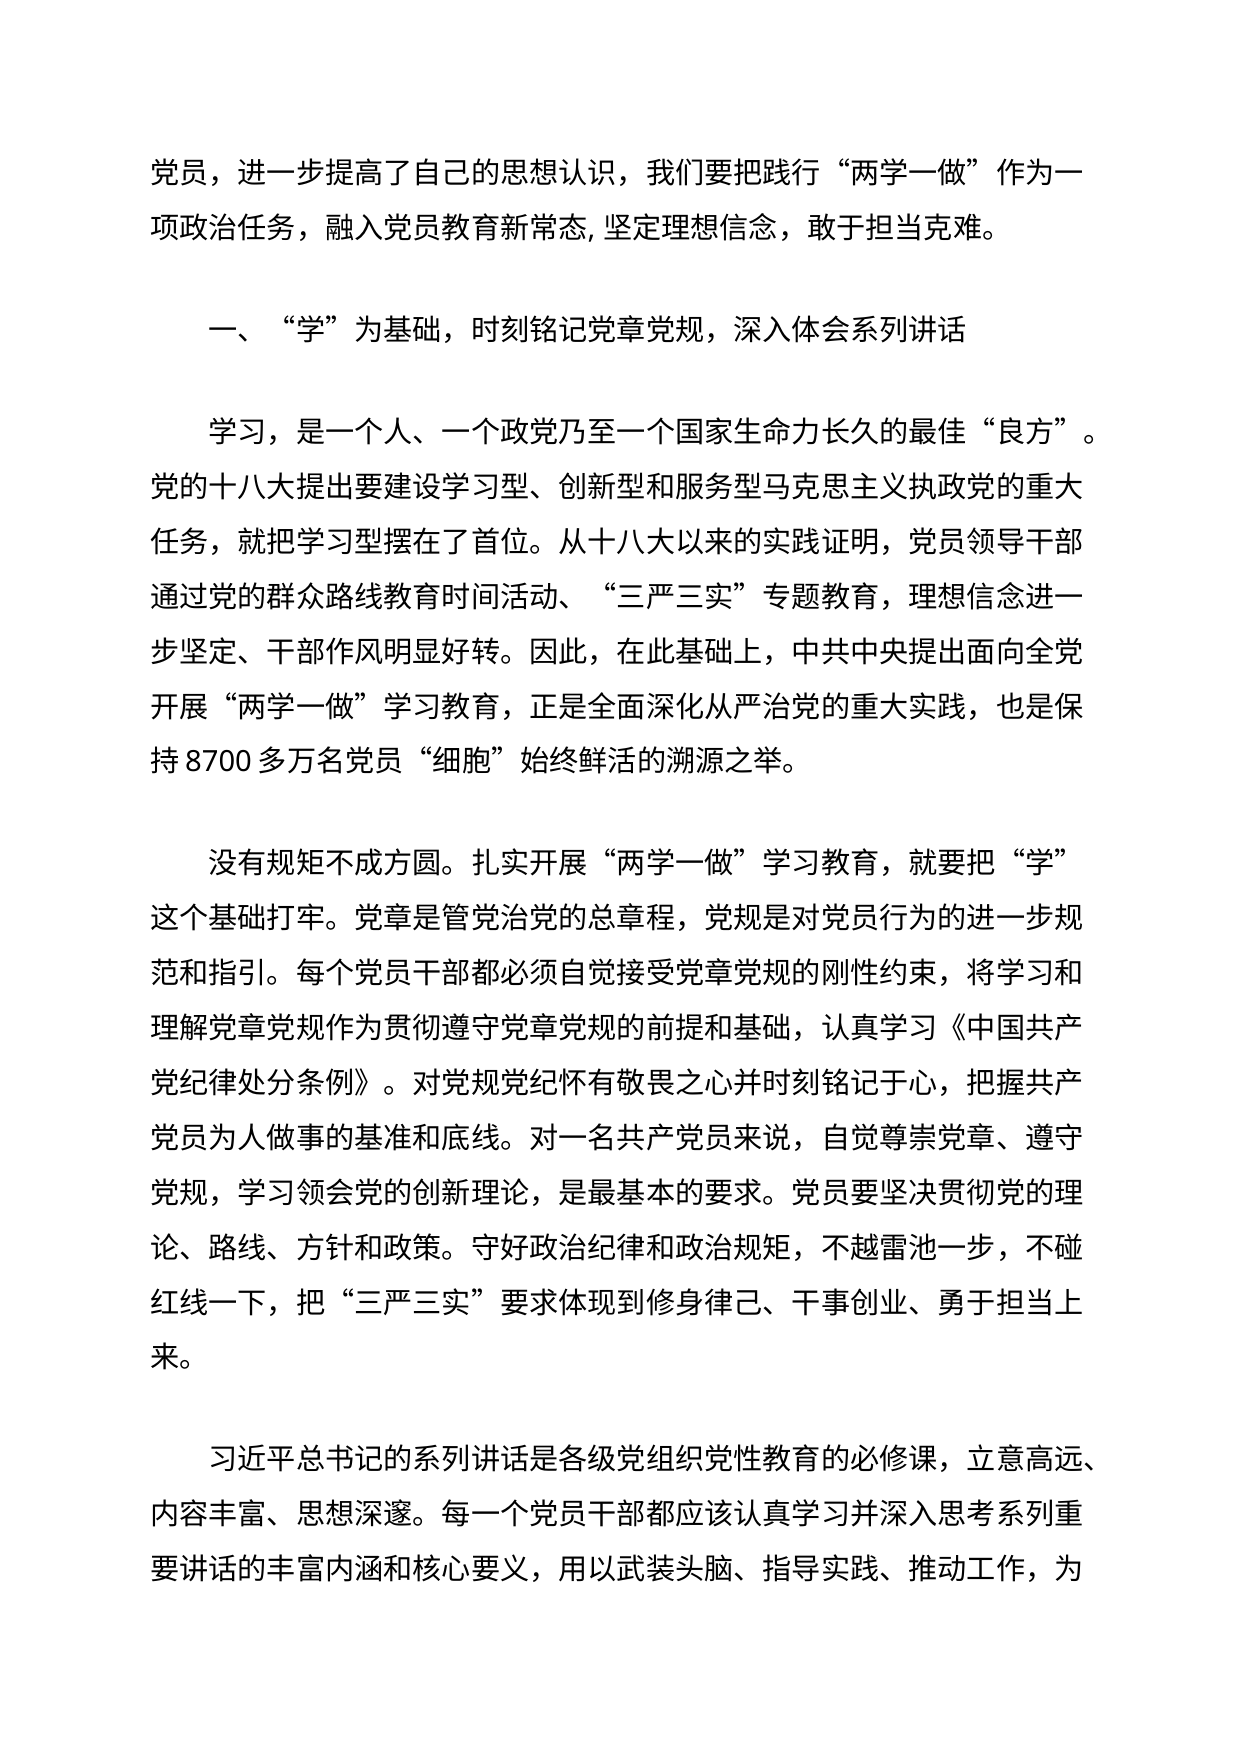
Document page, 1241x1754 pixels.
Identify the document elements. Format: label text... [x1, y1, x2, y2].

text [150, 150, 1090, 247]
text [150, 1436, 1090, 1588]
text 一、“学”为基础，时刻铭记党章党规，深入体会系列讲话 [150, 307, 1090, 349]
text 没有规矩不成方圆。扎实开展“两学一做”学习教育，就要把“学”这个基础打牢。党章是管党治党的总章程，党规是对党员行为的进一步规范和指引。每个党员干部都必须自觉接受党章党规的刚性约束，将学习和理解党章党规作为贯彻遵守党章党规的前提和基础，认真学习《中国共产党纪律处分条例》。对党规党纪怀有敬畏之心并时刻铭记于心，把握共产党员为人做事的基准和底线。对一名共产党员来说，自觉尊崇党章、遵守党规，学习领会党的创新理论，是最基本的要求。党员要坚决贯彻党的理论、路线、方针和政策。守好政治纪律和政治规矩，不越雷池一步，不碰红线一下，把“三严三实”要求体现到修身律己、干事创业、勇于担当上来。 [150, 840, 1090, 1376]
text 学习，是一个人、一个政党乃至一个国家生命力长久的最佳“良方”。党的十八大提出要建设学习型、创新型和服务型马克思主义执政党的重大任务，就把学习型摆在了首位。从十八大以来的实践证明，党员领导干部通过党的群众路线教育时间活动、“三严三实”专题教育，理想信念进一步坚定、干部作风明显好转。因此，在此基础上，中共中央提出面向全党开展“两学一做”学习教育，正是全面深化从严治党的重大实践，也是保持8700多万名党员“细胞”始终鲜活的溯源之举。 [150, 409, 1090, 780]
